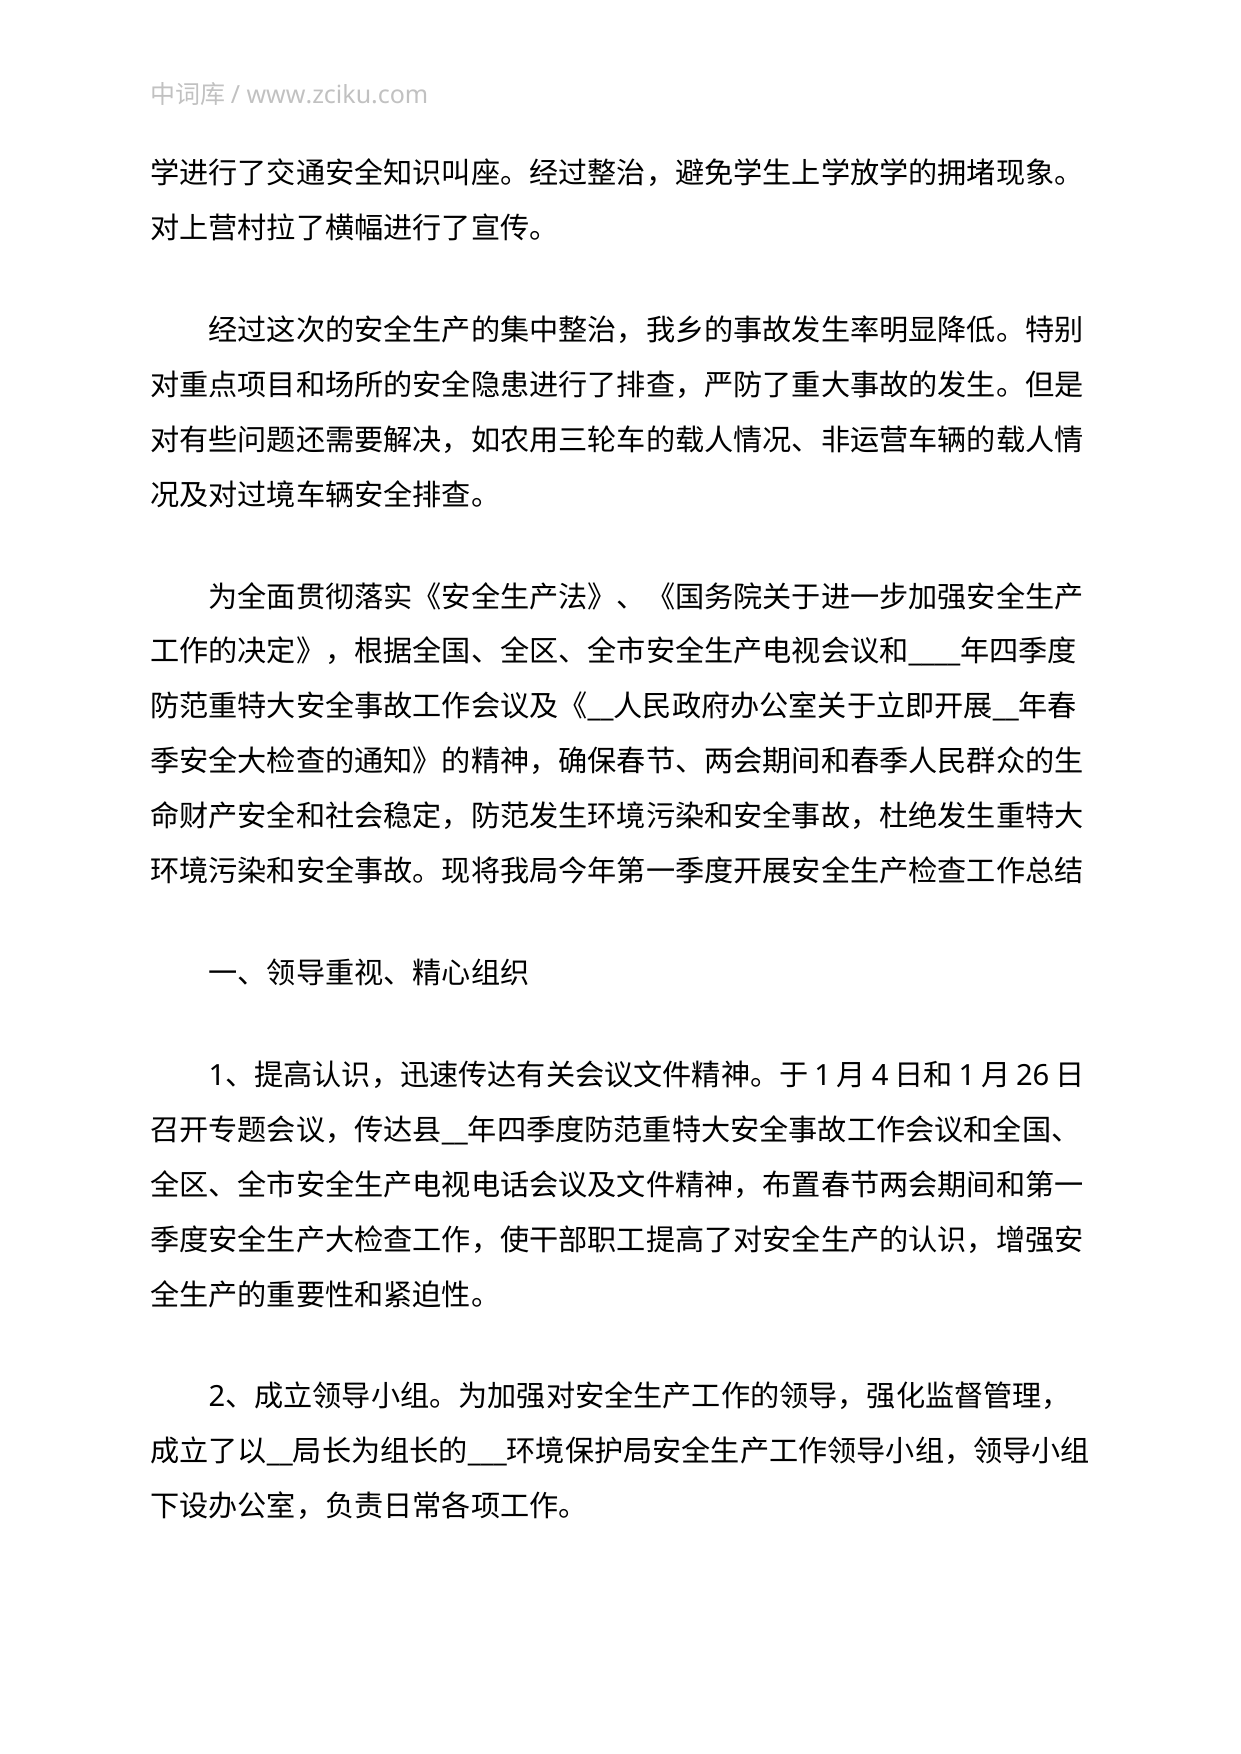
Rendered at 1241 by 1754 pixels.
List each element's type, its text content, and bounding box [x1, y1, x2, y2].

text 2、成立领导小组。为加强对安全生产工作的领导，强化监督管理，成立了以__局长为组长的___环境保护局安全生产工作领导小组，领导小组下设办公室，负责日常各项工作。 [150, 1373, 1090, 1525]
text 一、领导重视、精心组织 [150, 949, 1090, 992]
text 为全面贯彻落实《安全生产法》、《国务院关于进一步加强安全生产工作的决定》，根据全国、全区、全市安全生产电视会议和____年四季度防范重特大安全事故工作会议及《__人民政府办公室关于立即开展__年春季安全大检查的通知》的精神，确保春节、两会期间和春季人民群众的生命财产安全和社会稳定，防范发生环境污染和安全事故，杜绝发生重特大环境污染和安全事故。现将我局今年第一季度开展安全生产检查工作总结 [150, 573, 1090, 890]
text 1、提高认识，迅速传达有关会议文件精神。于1月4日和1月26日召开专题会议，传达县__年四季度防范重特大安全事故工作会议和全国、全区、全市安全生产电视电话会议及文件精神，布置春节两会期间和第一季度安全生产大检查工作，使干部职工提高了对安全生产的认识，增强安全生产的重要性和紧迫性。 [150, 1051, 1090, 1313]
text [150, 150, 1090, 247]
text 经过这次的安全生产的集中整治，我乡的事故发生率明显降低。特别对重点项目和场所的安全隐患进行了排查，严防了重大事故的发生。但是对有些问题还需要解决，如农用三轮车的载人情况、非运营车辆的载人情况及对过境车辆安全排查。 [150, 307, 1090, 514]
